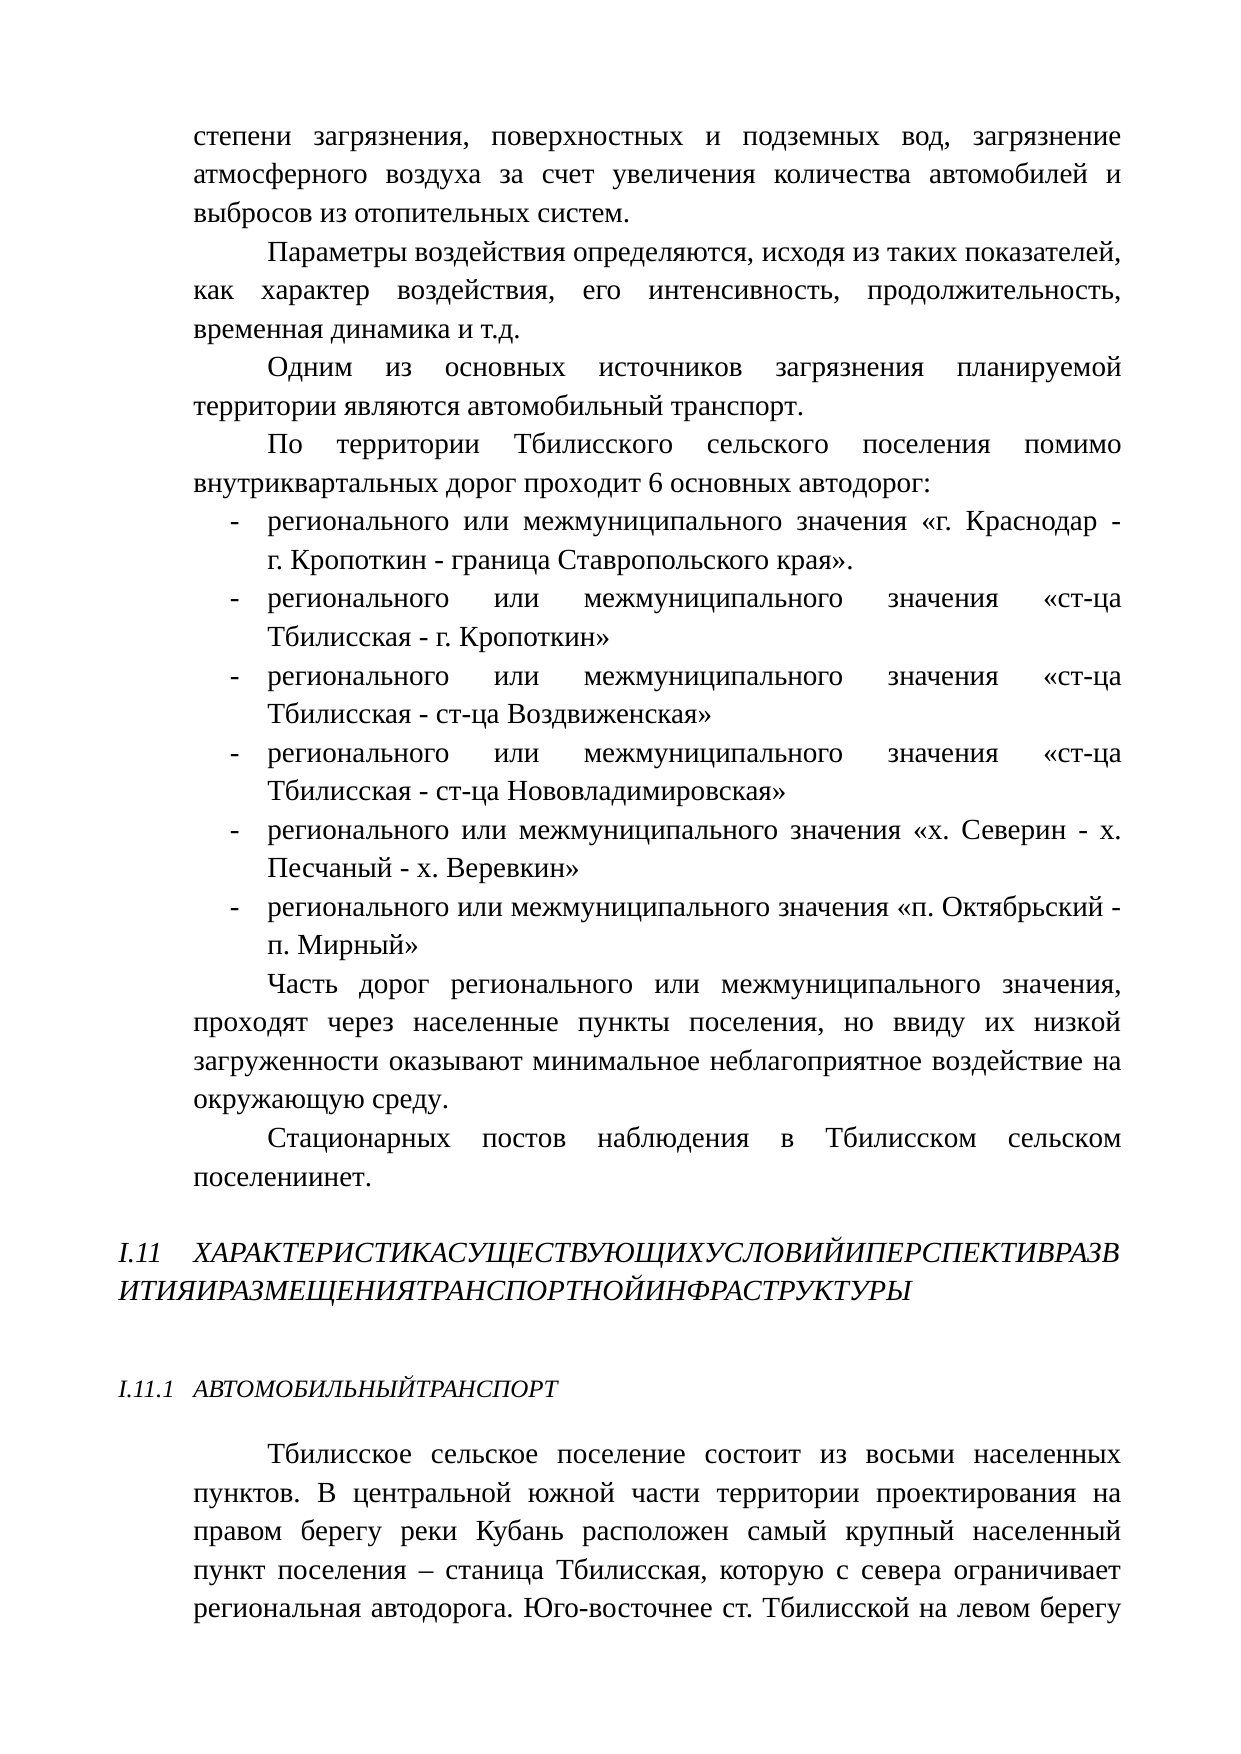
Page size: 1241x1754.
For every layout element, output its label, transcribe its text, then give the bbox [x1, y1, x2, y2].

list регионального или межмуниципального значения «х. Северин - х. Песчаный - х. Веревкин» [229, 812, 1122, 884]
text Параметры воздействия определяются, исходя из таких показателей, как характер воздействия, его интенсивность, продолжительность, временная динамика и т.д. [193, 234, 1122, 344]
list регионального или межмуниципального значения «ст-ца Тбилисская - ст-ца Нововладимировская» [229, 735, 1122, 807]
text Часть дорог регионального или межмуниципального значения, проходят через населенные пункты поселения, но ввиду их низкой загруженности оказывают минимальное неблагоприятное воздействие на окружающую среду. [193, 966, 1122, 1115]
text Стационарных постов наблюдения в Тбилисском сельском поселениинет. [193, 1120, 1122, 1192]
text Одним из основных источников загрязнения планируемой территории являются автомобильный транспорт. [193, 349, 1122, 421]
text По территории Тбилисского сельского поселения помимо внутриквартальных дорог проходит 6 основных автодорог: [193, 426, 1122, 498]
list регионального или межмуниципального значения «ст-ца Тбилисская - ст-ца Воздвиженская» [229, 658, 1122, 730]
list регионального или межмуниципального значения «г. Краснодар - г. Кропоткин - граница Ставропольского края». [229, 503, 1122, 576]
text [193, 1436, 1122, 1624]
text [193, 118, 1122, 229]
subtitle АВТОМОБИЛЬНЫЙТРАНСПОРТ [118, 1374, 1122, 1403]
list регионального или межмуниципального значения «п. Октябрьский - п. Мирный» [229, 889, 1122, 961]
list регионального или межмуниципального значения «ст-ца Тбилисская - г. Кропоткин» [229, 581, 1122, 653]
subtitle ХАРАКТЕРИСТИКАСУЩЕСТВУЮЩИХУСЛОВИЙИПЕРСПЕКТИВРАЗВИТИЯИРАЗМЕЩЕНИЯТРАНСПОРТНОЙИНФРАСТРУКТУРЫ [118, 1235, 1122, 1307]
